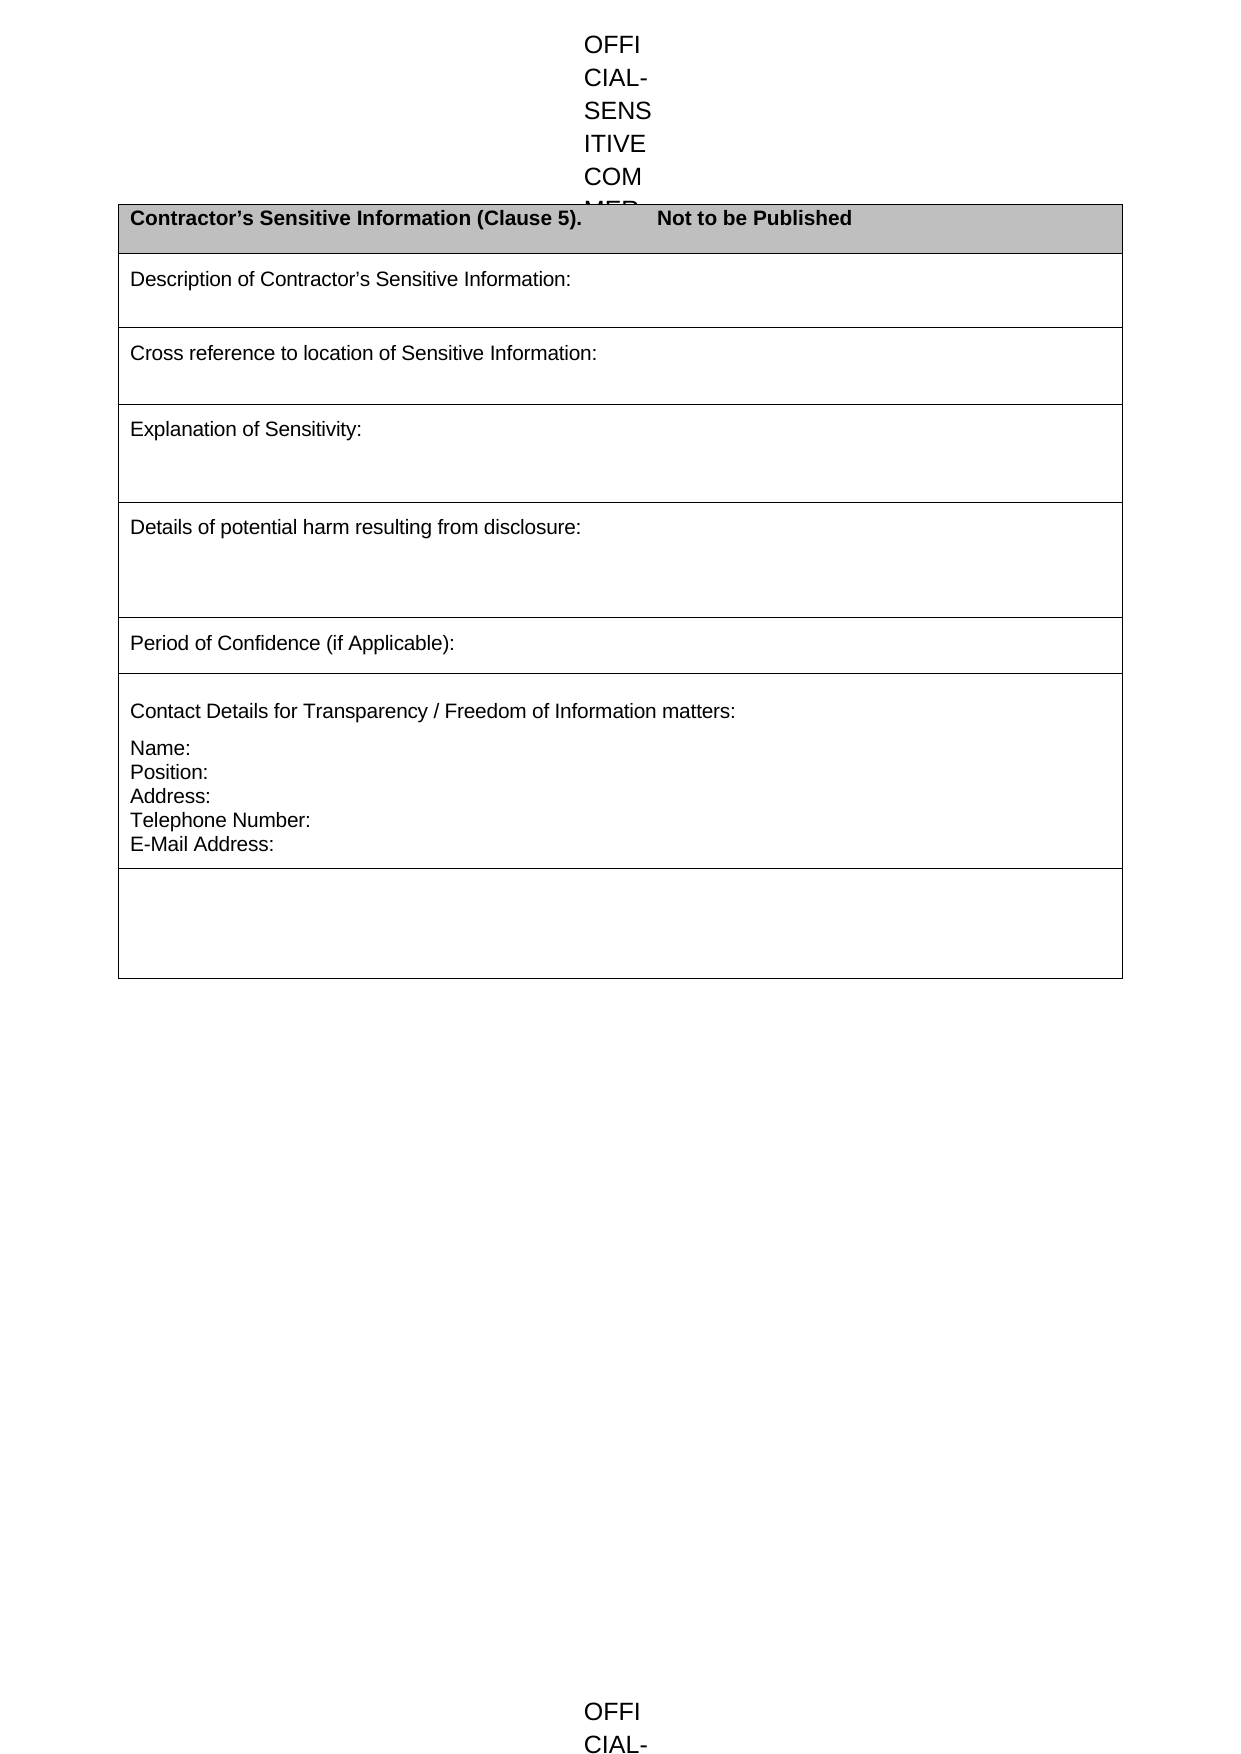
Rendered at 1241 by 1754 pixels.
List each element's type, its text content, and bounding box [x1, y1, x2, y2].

table_cell Contact Details for Transparency / Freedom of Information matters: Name: Position: Address: Telephone Number: E-Mail Address: [119, 674, 1122, 868]
table_cell Details of potential harm resulting from disclosure: [119, 503, 1122, 617]
table_cell Explanation of Sensitivity: [119, 405, 1122, 502]
table_cell Description of Contractor’s Sensitive Information: [119, 254, 1122, 327]
table_header Contractor’s Sensitive Information (Clause 5). Not to be Published [119, 205, 1122, 253]
table_cell [119, 869, 1122, 978]
table_cell Cross reference to location of Sensitive Information: [119, 328, 1122, 404]
table_cell Period of Confidence (if Applicable): [119, 618, 1122, 673]
